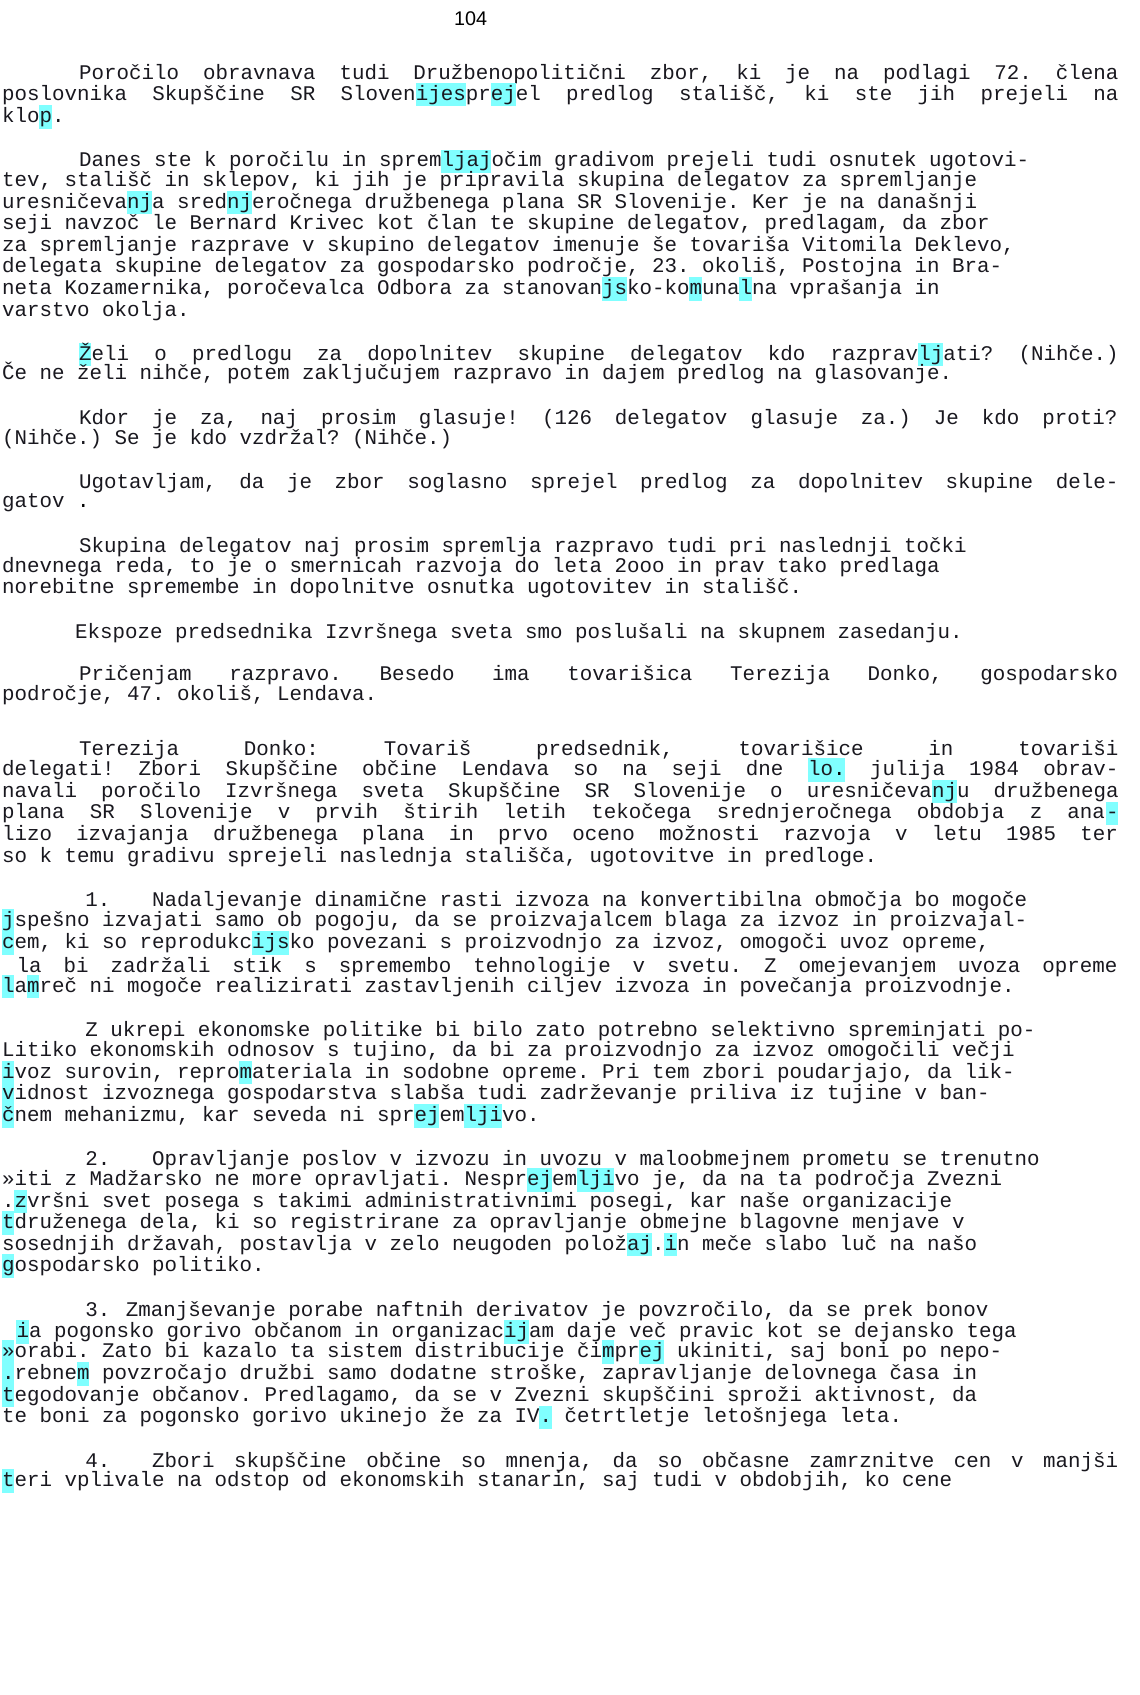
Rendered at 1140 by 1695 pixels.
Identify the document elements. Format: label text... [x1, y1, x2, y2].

text la bi zadržali stik s spremembo tehnologije v svetu. Z omejevanjem uvoza opreme lamreč ni mogoče realizirati zastavljenih ciljev izvoza in povečanja proizvodnje. [2, 955, 1118, 998]
text Ekspoze predsednika Izvršnega sveta smo poslušali na skupnem zasedanju. [2, 621, 1118, 643]
text Z ukrepi ekonomske politike bi bilo zato potrebno selektivno spreminjati po- Litiko ekonomskih odnosov s tujino, da bi za proizvodnjo za izvoz omogočili večji ivoz surovin, repromateriala in sodobne opreme. Pri tem zbori poudarjajo, da lik- vidnost izvoznega gospodarstva slabša tudi zadrževanje priliva iz tujine v ban- čnem mehanizmu, kar seveda ni sprejemljivo. [2, 1019, 1118, 1128]
text Terezija Donko: Tovariš predsednik, tovarišice in tovariši delegati! Zbori Skupščine občine Lendava so na seji dne lo. julija 1984 obrav- navali poročilo Izvršnega sveta Skupščine SR Slovenije o uresničevanju družbenega plana SR Slovenije v prvih štirih letih tekočega srednjeročnega obdobja z ana- lizo izvajanja družbenega plana in prvo oceno možnosti razvoja v letu 1985 ter so k temu gradivu sprejeli naslednja stališča, ugotovitve in predloge. [2, 738, 1118, 869]
text Skupina delegatov naj prosim spremlja razpravo tudi pri naslednji točki dnevnega reda, to je o smernicah razvoja do leta 2ooo in prav tako predlaga norebitne spremembe in dopolnitve osnutka ugotovitev in stališč. [2, 535, 1118, 600]
list Nadaljevanje dinamične rasti izvoza na konvertibilna območja bo mogoče jspešno izvajati samo ob pogoju, da se proizvajalcem blaga za izvoz in proizvajal- cem, ki so reprodukcijsko povezani s proizvodnjo za izvoz, omogoči uvoz opreme, [2, 889, 1118, 955]
text Ugotavljam, da je zbor soglasno sprejel predlog za dopolnitev skupine dele- gatov . [2, 471, 1118, 514]
text Pričenjam razpravo. Besedo ima tovarišica Terezija Donko, gospodarsko področje, 47. okoliš, Lendava. [2, 663, 1118, 707]
list Zmanjševanje porabe naftnih derivatov je povzročilo, da se prek bonov [2, 1299, 1118, 1320]
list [2, 1450, 1118, 1493]
list Opravljanje poslov v izvozu in uvozu v maloobmejnem prometu se trenutno »iti z Madžarsko ne more opravljati. Nesprejemljivo je, da na ta področja Zvezni .zvršni svet posega s takimi administrativnimi posegi, kar naše organizacije tdruženega dela, ki so registrirane za opravljanje obmejne blagovne menjave v sosednjih državah, postavlja v zelo neugoden položaj.in meče slabo luč na našo gospodarsko politiko. [2, 1149, 1118, 1278]
text Poročilo obravnava tudi Družbenopolitični zbor, ki je na podlagi 72. člena poslovnika Skupščine SR Slovenijesprejel predlog stališč, ki ste jih prejeli na klop. [2, 62, 1118, 129]
text Želi o predlogu za dopolnitev skupine delegatov kdo razpravljati? (Nihče.) Če ne želi nihče, potem zaključujem razpravo in dajem predlog na glasovanje. [2, 343, 1118, 386]
text Kdor je za, naj prosim glasuje! (126 delegatov glasuje za.) Je kdo proti? (Nihče.) Se je kdo vzdržal? (Nihče.) [2, 407, 1118, 450]
text Danes ste k poročilu in spremljajočim gradivom prejeli tudi osnutek ugotovi- tev, stališč in sklepov, ki jih je pripravila skupina delegatov za spremljanje uresničevanja srednjeročnega družbenega plana SR Slovenije. Ker je na današnji seji navzoč le Bernard Krivec kot član te skupine delegatov, predlagam, da zbor za spremljanje razprave v skupino delegatov imenuje še tovariša Vitomila Deklevo, delegata skupine delegatov za gospodarsko področje, 23. okoliš, Postojna in Bra- neta Kozamernika, poročevalca Odbora za stanovanjsko-komunalna vprašanja in varstvo okolja. [2, 150, 1118, 322]
text ia pogonsko gorivo občanom in organizacijam daje več pravic kot se dejansko tega »orabi. Zato bi kazalo ta sistem distribucije čimprej ukiniti, saj boni po nepo- .rebnem povzročajo družbi samo dodatne stroške, zapravljanje delovnega časa in tegodovanje občanov. Predlagamo, da se v Zvezni skupščini sproži aktivnost, da te boni za pogonsko gorivo ukinejo že za IV. četrtletje letošnjega leta. [2, 1320, 1118, 1429]
